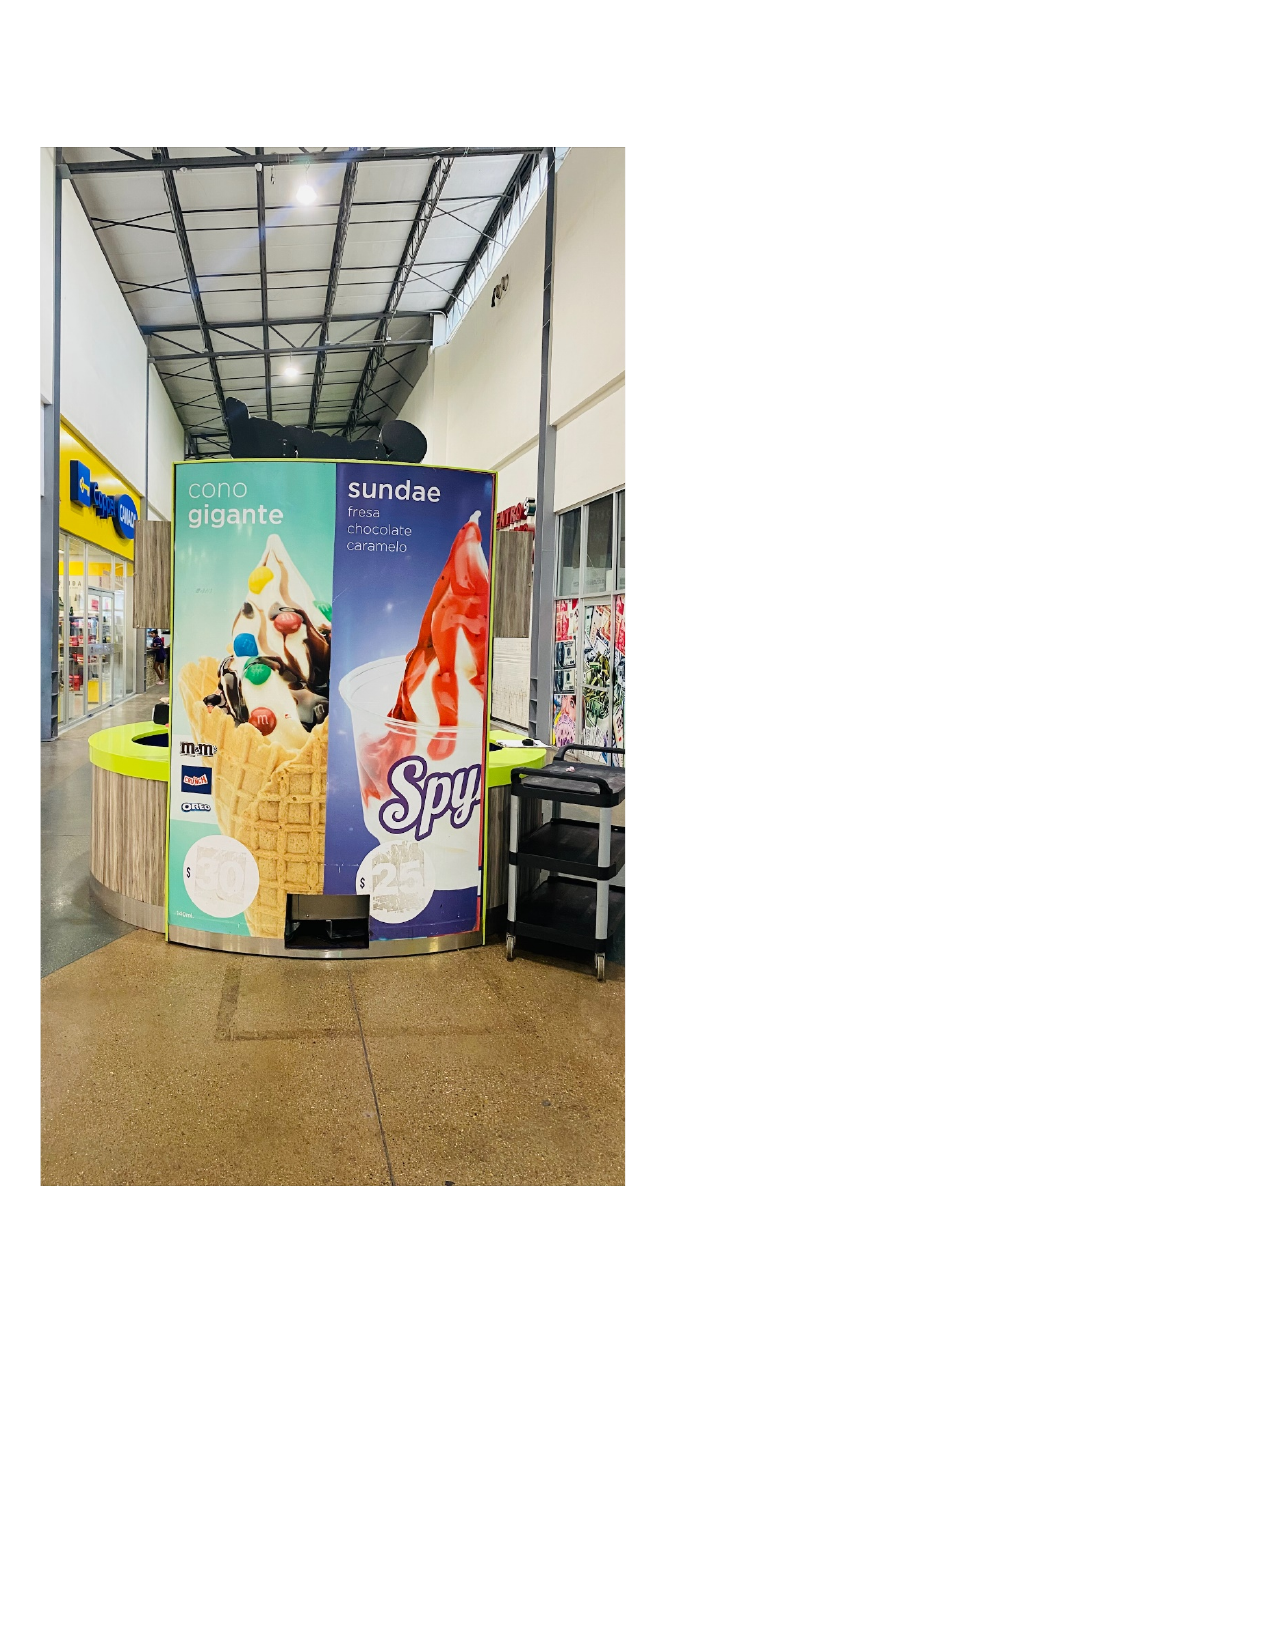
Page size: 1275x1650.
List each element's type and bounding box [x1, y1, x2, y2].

picture [40, 147, 625, 1186]
